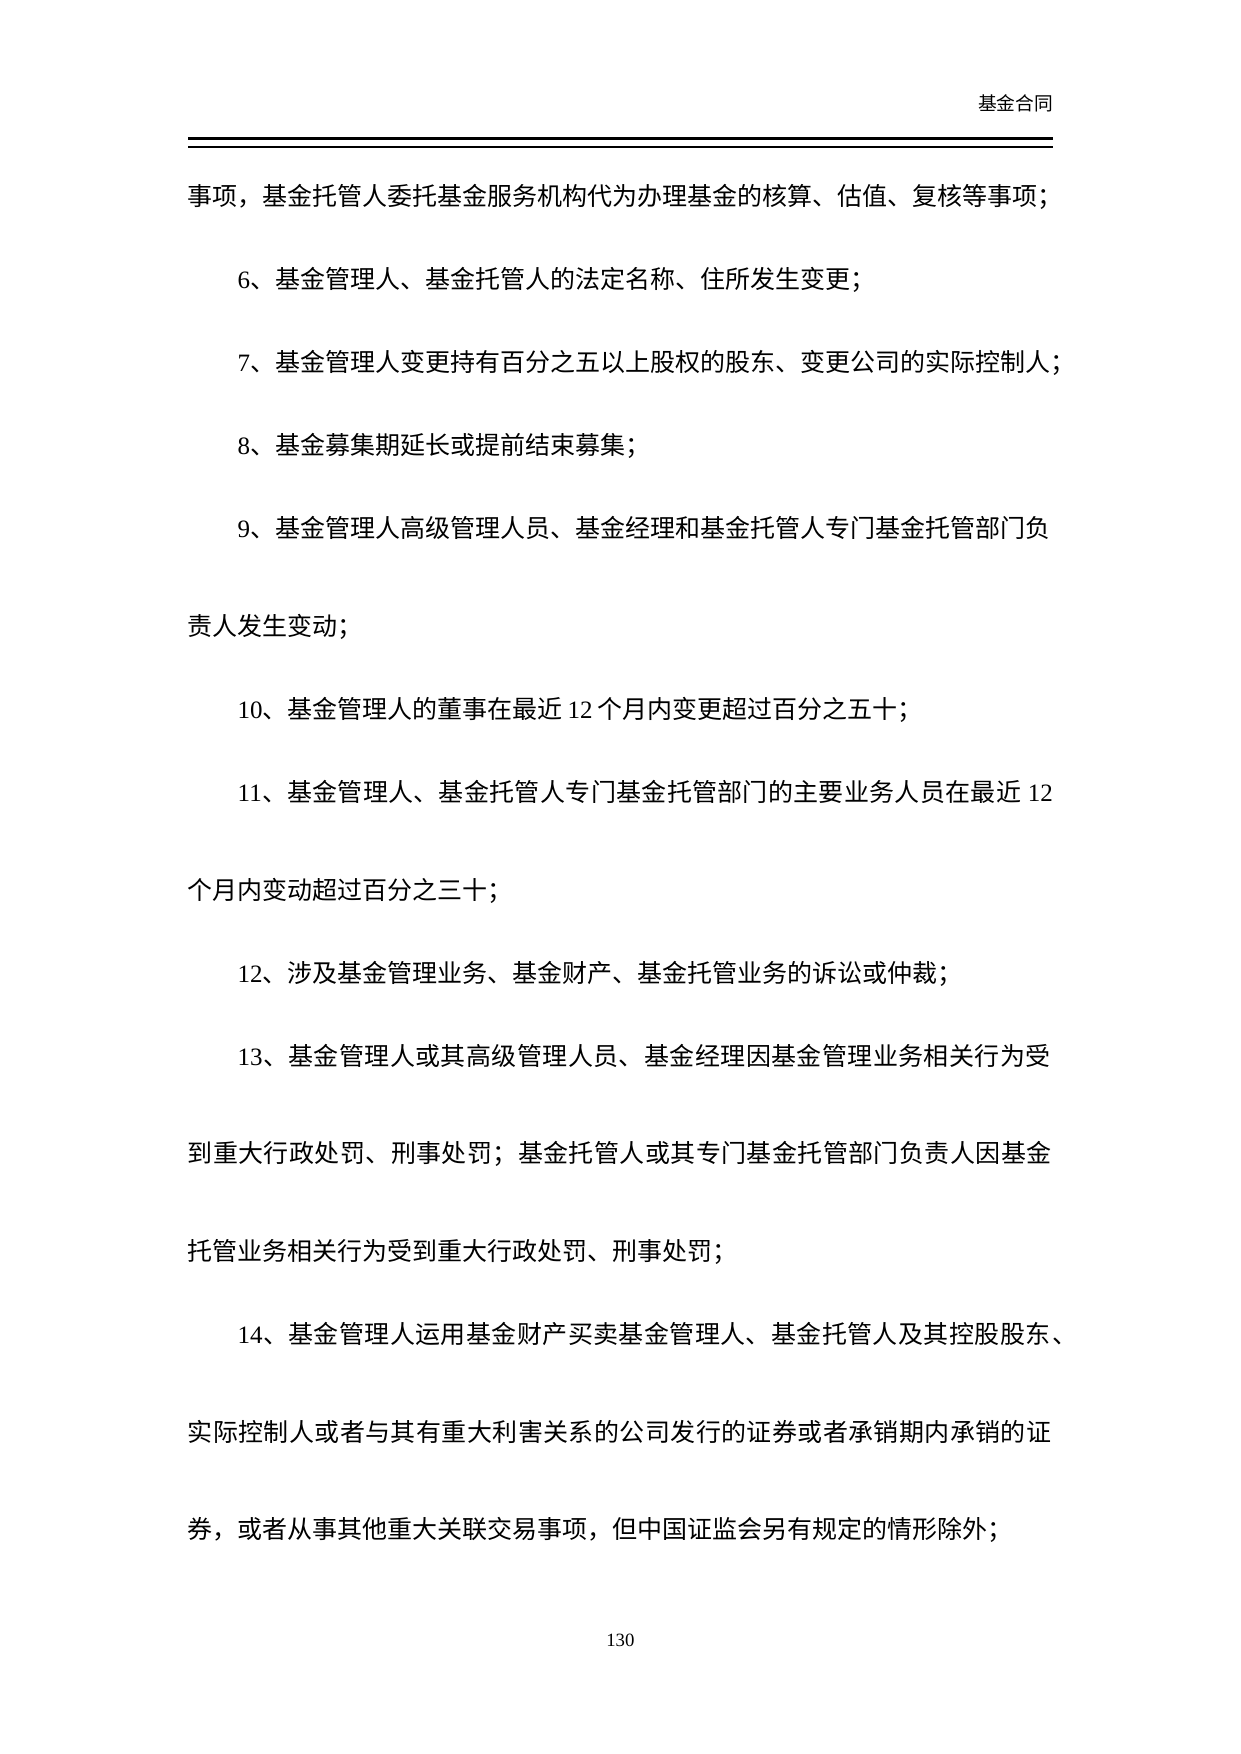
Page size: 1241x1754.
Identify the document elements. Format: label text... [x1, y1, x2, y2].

text 7、基金管理人变更持有百分之五以上股权的股东、变更公司的实际控制人； [187, 328, 1053, 393]
text 10、基金管理人的董事在最近12个月内变更超过百分之五十； [187, 675, 1053, 740]
text 6、基金管理人、基金托管人的法定名称、住所发生变更； [187, 245, 1053, 310]
text 12、涉及基金管理业务、基金财产、基金托管业务的诉讼或仲裁； [187, 939, 1053, 1004]
text 9、基金管理人高级管理人员、基金经理和基金托管人专门基金托管部门负责人发生变动； [187, 494, 1053, 657]
text 13、基金管理人或其高级管理人员、基金经理因基金管理业务相关行为受到重大行政处罚、刑事处罚；基金托管人或其专门基金托管部门负责人因基金托管业务相关行为受到重大行政处罚、刑事处罚； [187, 1022, 1053, 1282]
text 14、基金管理人运用基金财产买卖基金管理人、基金托管人及其控股股东、实际控制人或者与其有重大利害关系的公司发行的证券或者承销期内承销的证券，或者从事其他重大关联交易事项，但中国证监会另有规定的情形除外； [187, 1300, 1053, 1560]
text 8、基金募集期延长或提前结束募集； [187, 411, 1053, 476]
text 11、基金管理人、基金托管人专门基金托管部门的主要业务人员在最近12个月内变动超过百分之三十； [187, 758, 1053, 921]
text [187, 162, 1053, 227]
